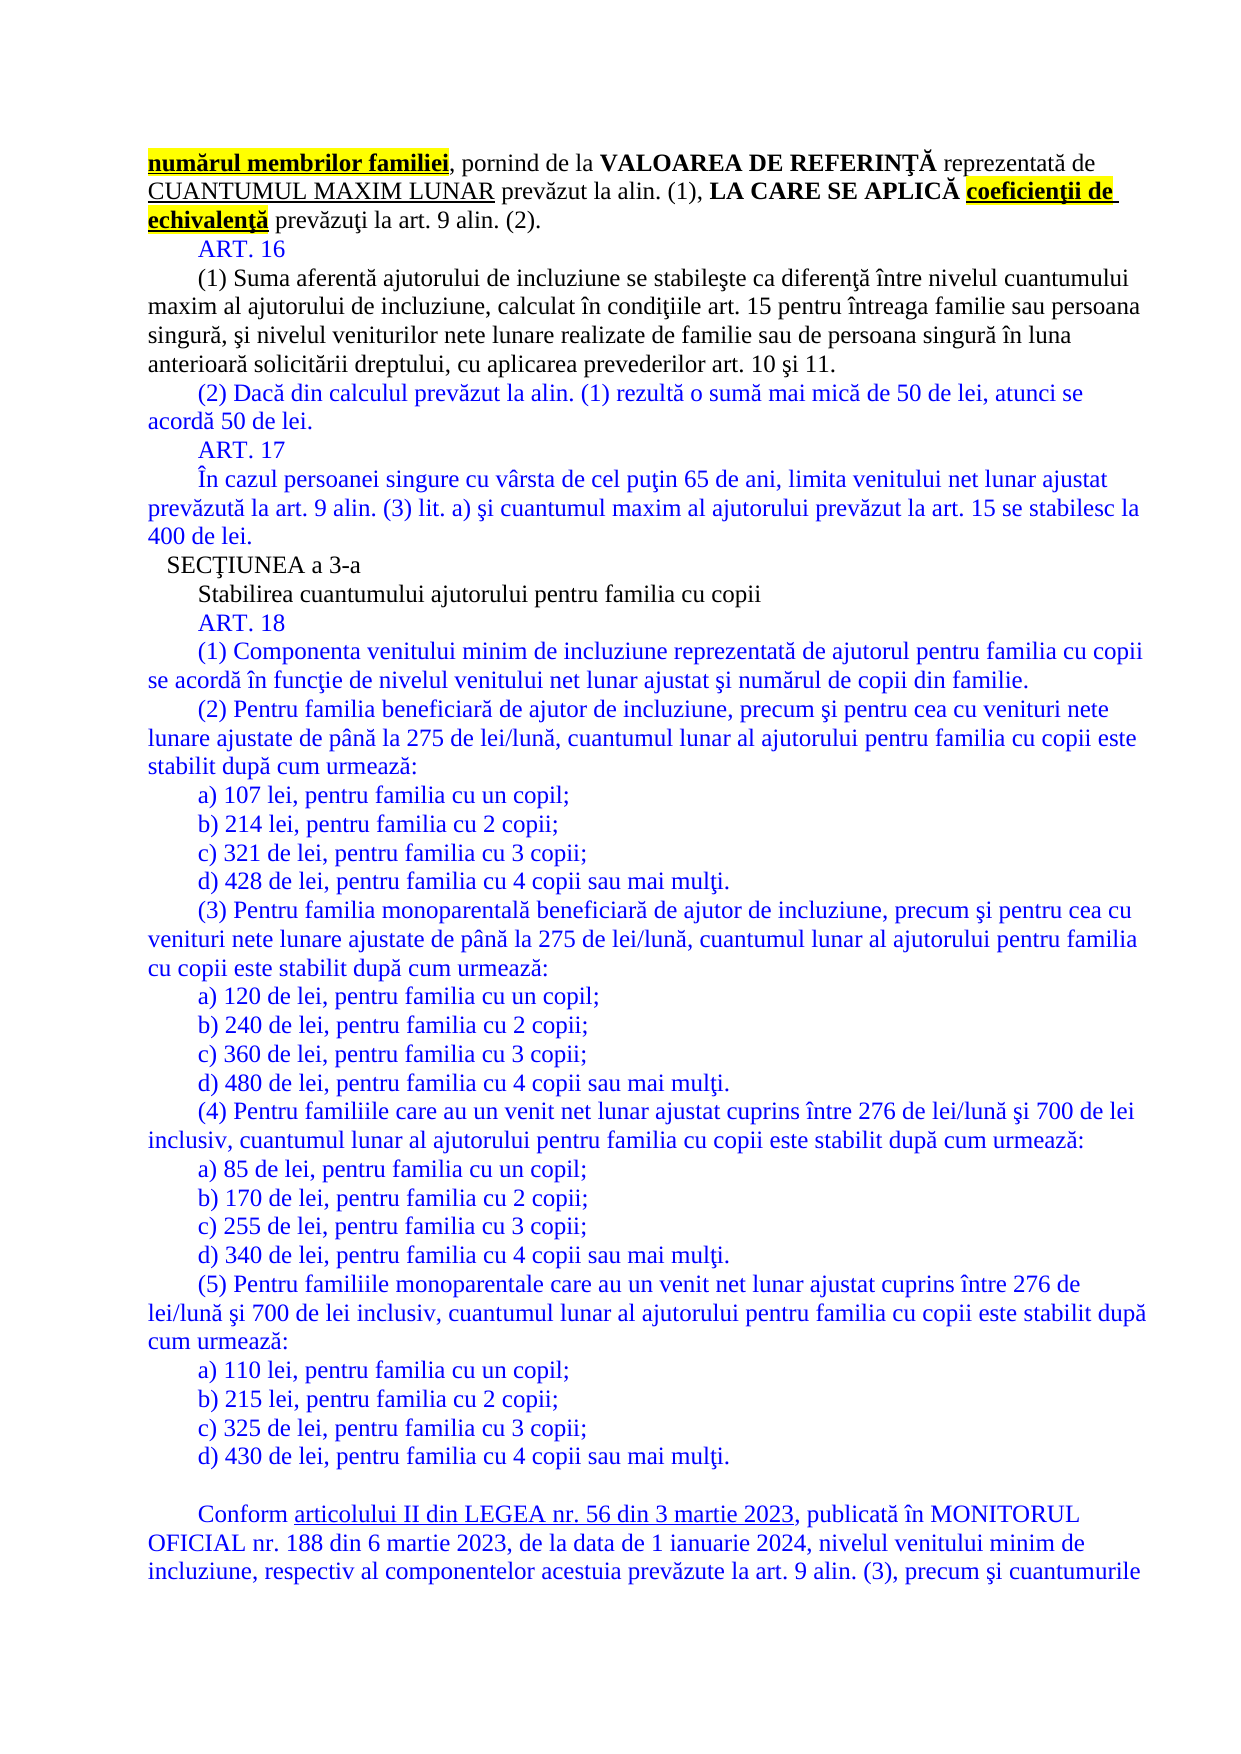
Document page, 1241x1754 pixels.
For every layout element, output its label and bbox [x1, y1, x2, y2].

text [148, 550, 1152, 1585]
text [148, 148, 1152, 550]
